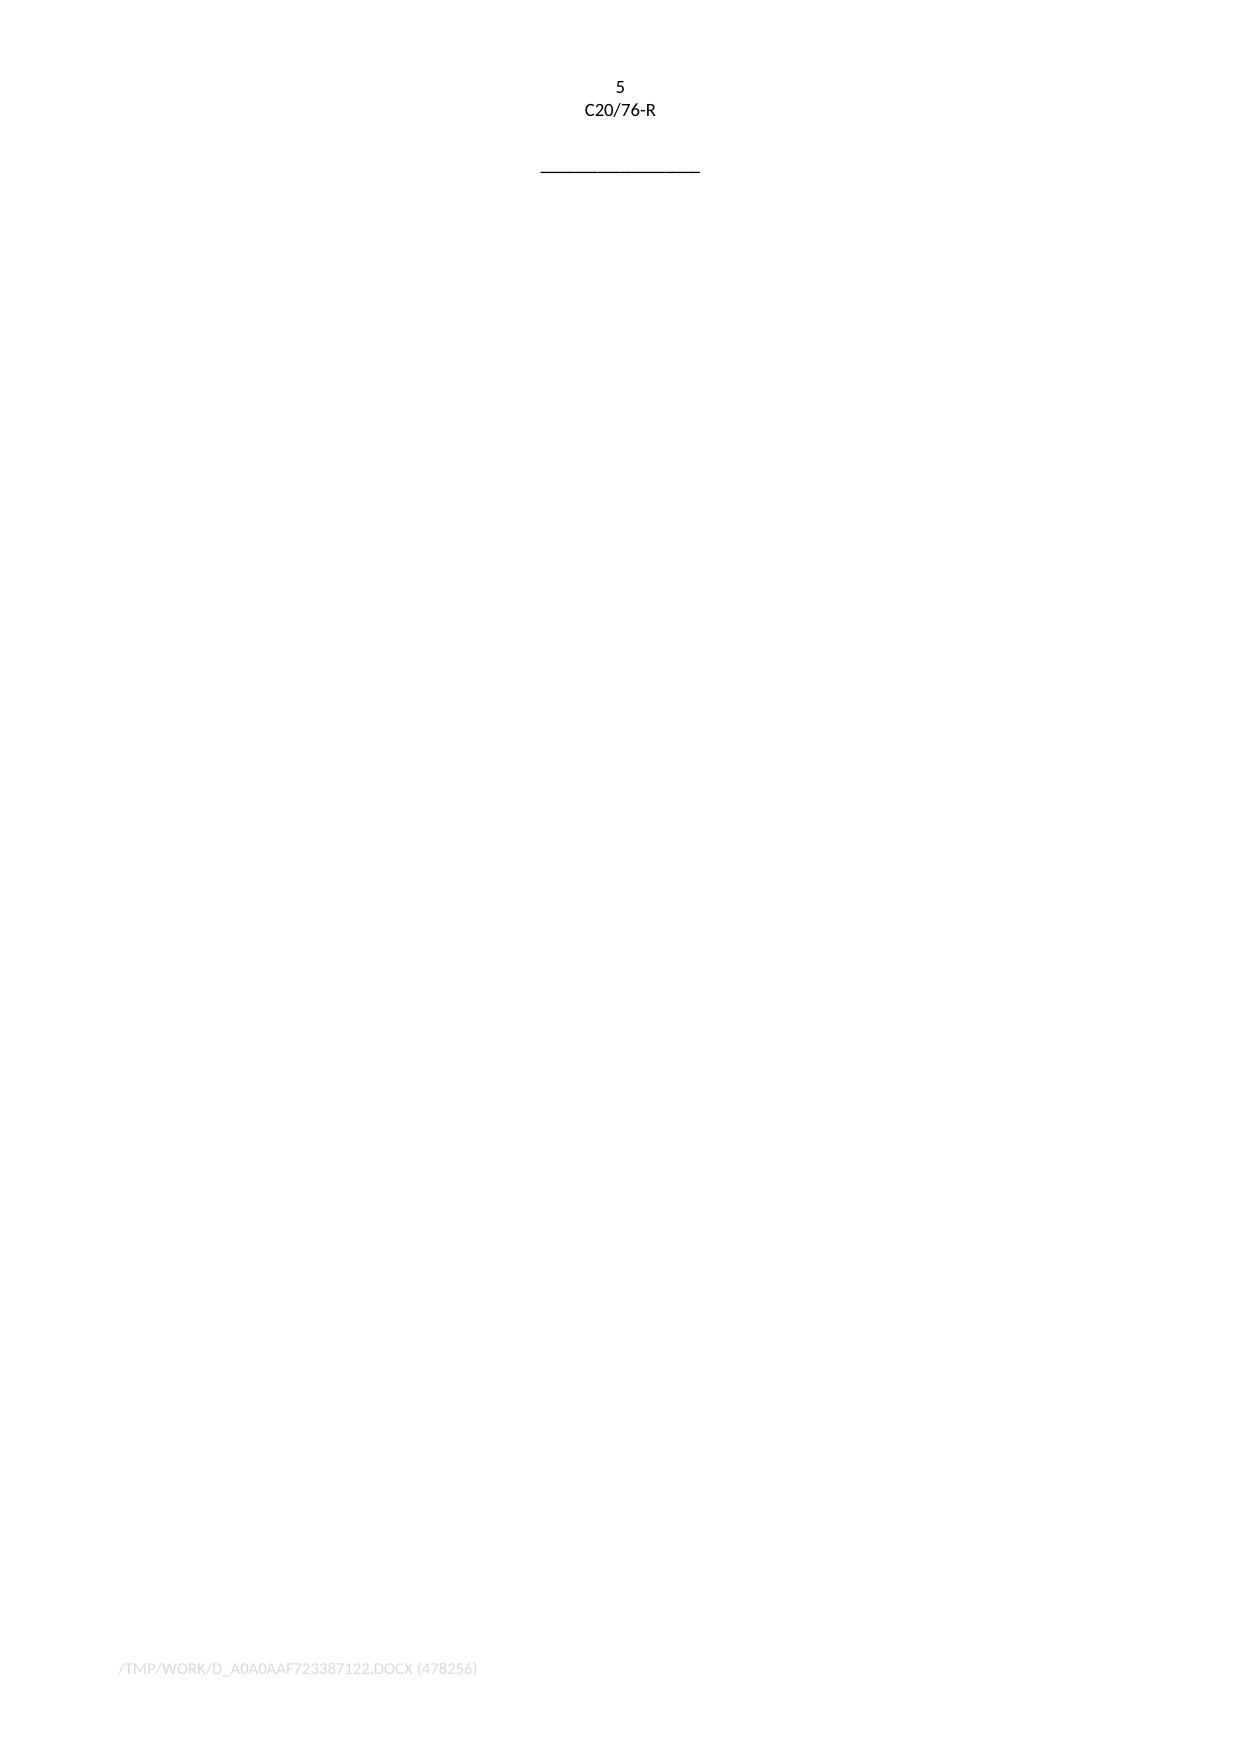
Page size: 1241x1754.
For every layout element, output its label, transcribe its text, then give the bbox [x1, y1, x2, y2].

text ______________ [118, 148, 1122, 176]
